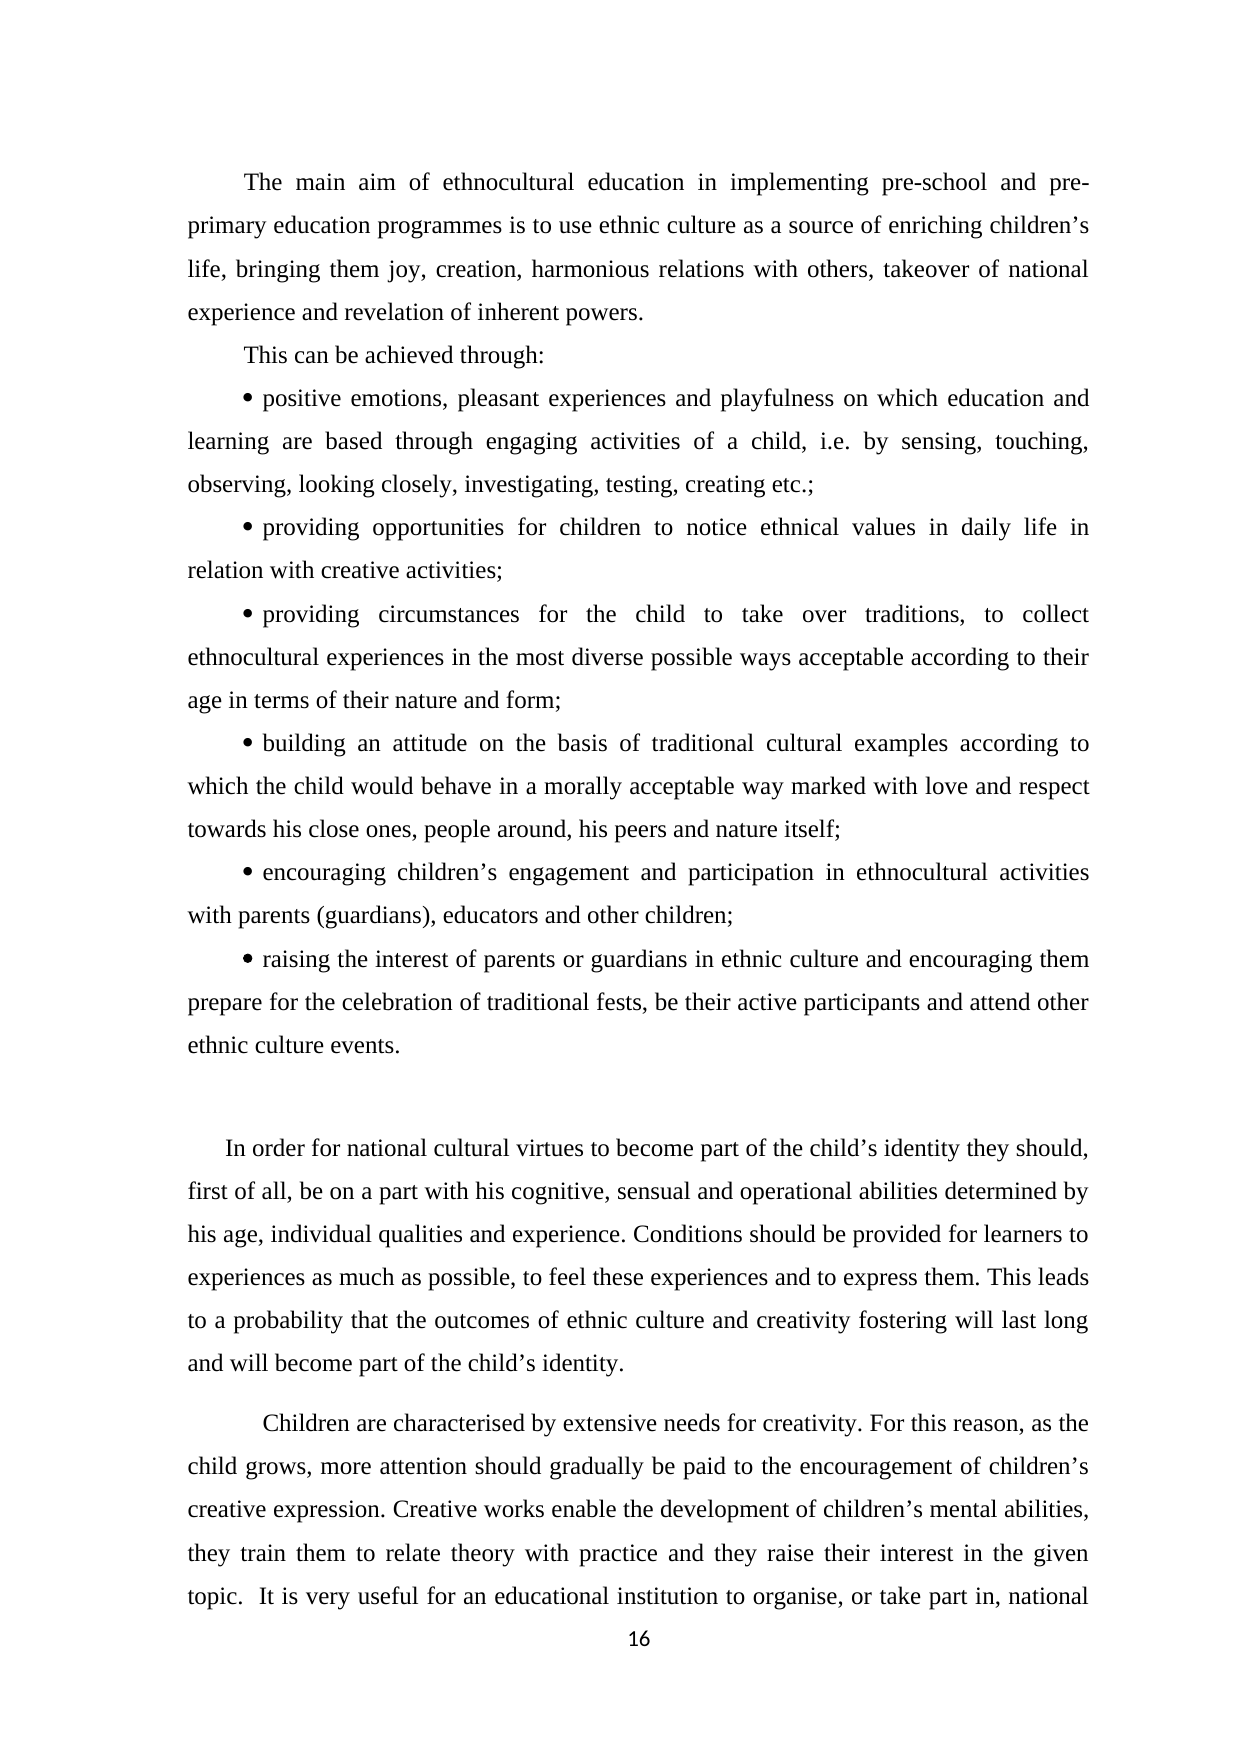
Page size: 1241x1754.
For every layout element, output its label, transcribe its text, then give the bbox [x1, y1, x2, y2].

text The main aim of ethnocultural education in implementing pre-school and pre-primary education programmes is to use ethnic culture as a source of enriching children’s life, bringing them joy, creation, harmonious relations with others, takeover of national experience and revelation of inherent powers. [187, 167, 1090, 326]
text In order for national cultural virtues to become part of the child’s identity they should, first of all, be on a part with his cognitive, sensual and operational abilities determined by his age, individual qualities and experience. Conditions should be provided for learners to experiences as much as possible, to feel these experiences and to express them. This leads to a probability that the outcomes of ethnic culture and creativity fostering will last long and will become part of the child’s identity. [187, 1133, 1090, 1377]
list encouraging children’s engagement and participation in ethnocultural activities with parents (guardians), educators and other children; [187, 857, 1090, 929]
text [187, 1408, 1090, 1609]
list providing opportunities for children to notice ethnical values in daily life in relation with creative activities; [187, 512, 1090, 584]
list building an attitude on the basis of traditional cultural examples according to which the child would behave in a morally acceptable way marked with love and respect towards his close ones, people around, his peers and nature itself; [187, 728, 1090, 843]
list positive emotions, pleasant experiences and playfulness on which education and learning are based through engaging activities of a child, i.e. by sensing, touching, observing, looking closely, investigating, testing, creating etc.; [187, 383, 1090, 498]
list raising the interest of parents or guardians in ethnic culture and encouraging them prepare for the celebration of traditional fests, be their active participants and attend other ethnic culture events. [187, 944, 1090, 1059]
text This can be achieved through: [187, 340, 1090, 369]
list providing circumstances for the child to take over traditions, to collect ethnocultural experiences in the most diverse possible ways acceptable according to their age in terms of their nature and form; [187, 599, 1090, 714]
